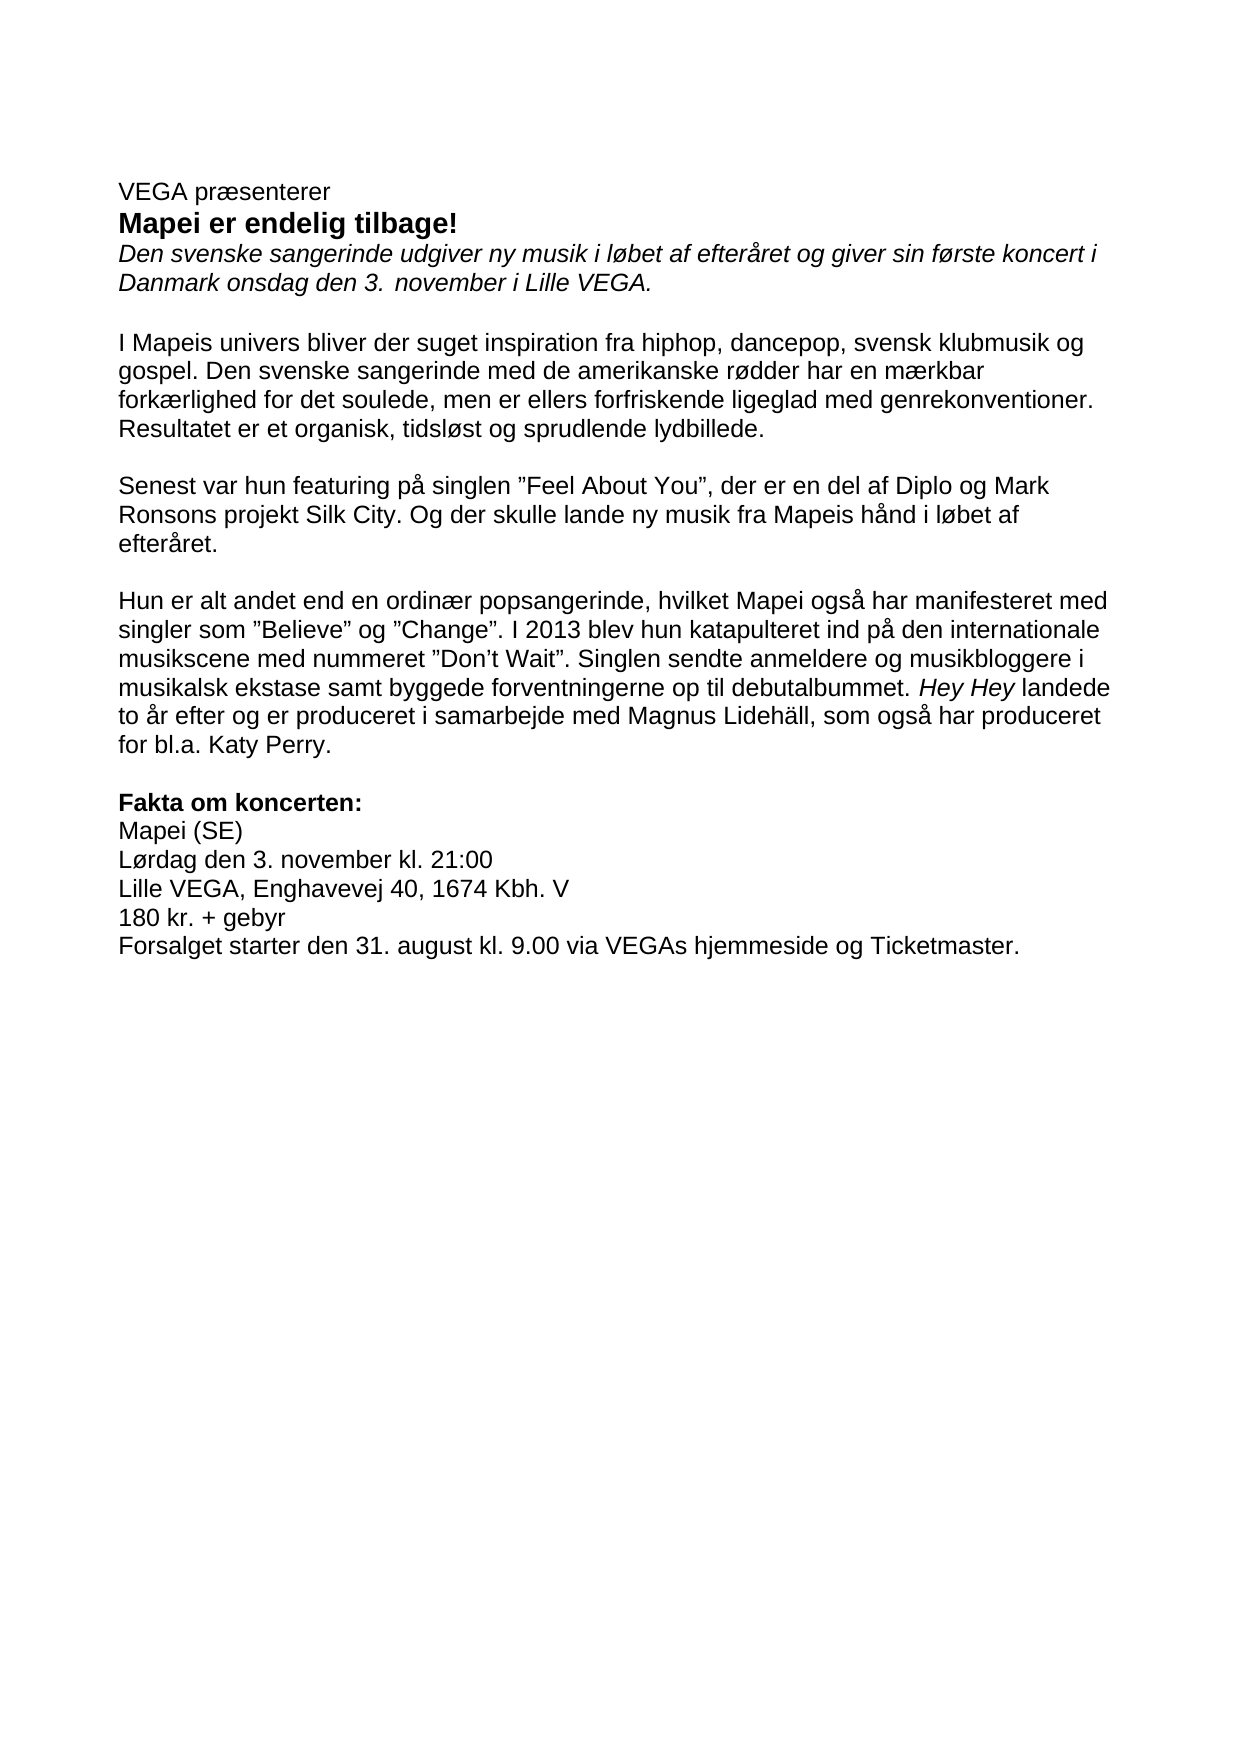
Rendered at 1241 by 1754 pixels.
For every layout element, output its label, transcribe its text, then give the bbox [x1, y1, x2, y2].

text Hun er alt andet end en ordinær popsangerinde, hvilket Mapei også har manifesteret med singler som ”Believe” og ”Change”. I 2013 blev hun katapulteret ind på den internationale musikscene med nummeret ”Don’t Wait”. Singlen sendte anmeldere og musikbloggere i musikalsk ekstase samt byggede forventningerne op til debutalbummet. Hey Hey landede to år efter og er produceret i samarbejde med Magnus Lidehäll, som også har produceret for bl.a. Katy Perry. [118, 586, 1122, 759]
text VEGA præsenterer Mapei er endelig tilbage! Den svenske sangerinde udgiver ny musik i løbet af efteråret og giver sin første koncert i Danmark onsdag den 3. november i Lille VEGA. [118, 177, 1122, 327]
text I Mapeis univers bliver der suget inspiration fra hiphop, dancepop, svensk klubmusik og gospel. Den svenske sangerinde med de amerikanske rødder har en mærkbar forkærlighed for det soulede, men er ellers forfriskende ligeglad med genrekonventioner. Resultatet er et organisk, tidsløst og sprudlende lydbillede. Senest var hun featuring på singlen ”Feel About You”, der er en del af Diplo og Mark Ronsons projekt Silk City. Og der skulle lande ny musik fra Mapeis hånd i løbet af efteråret. [118, 327, 1122, 557]
text Fakta om koncerten: Mapei (SE) Lørdag den 3. november kl. 21:00 Lille VEGA, Enghavevej 40, 1674 Kbh. V 180 kr. + gebyr Forsalget starter den 31. august kl. 9.00 via VEGAs hjemmeside og Ticketmaster. [118, 759, 1122, 960]
